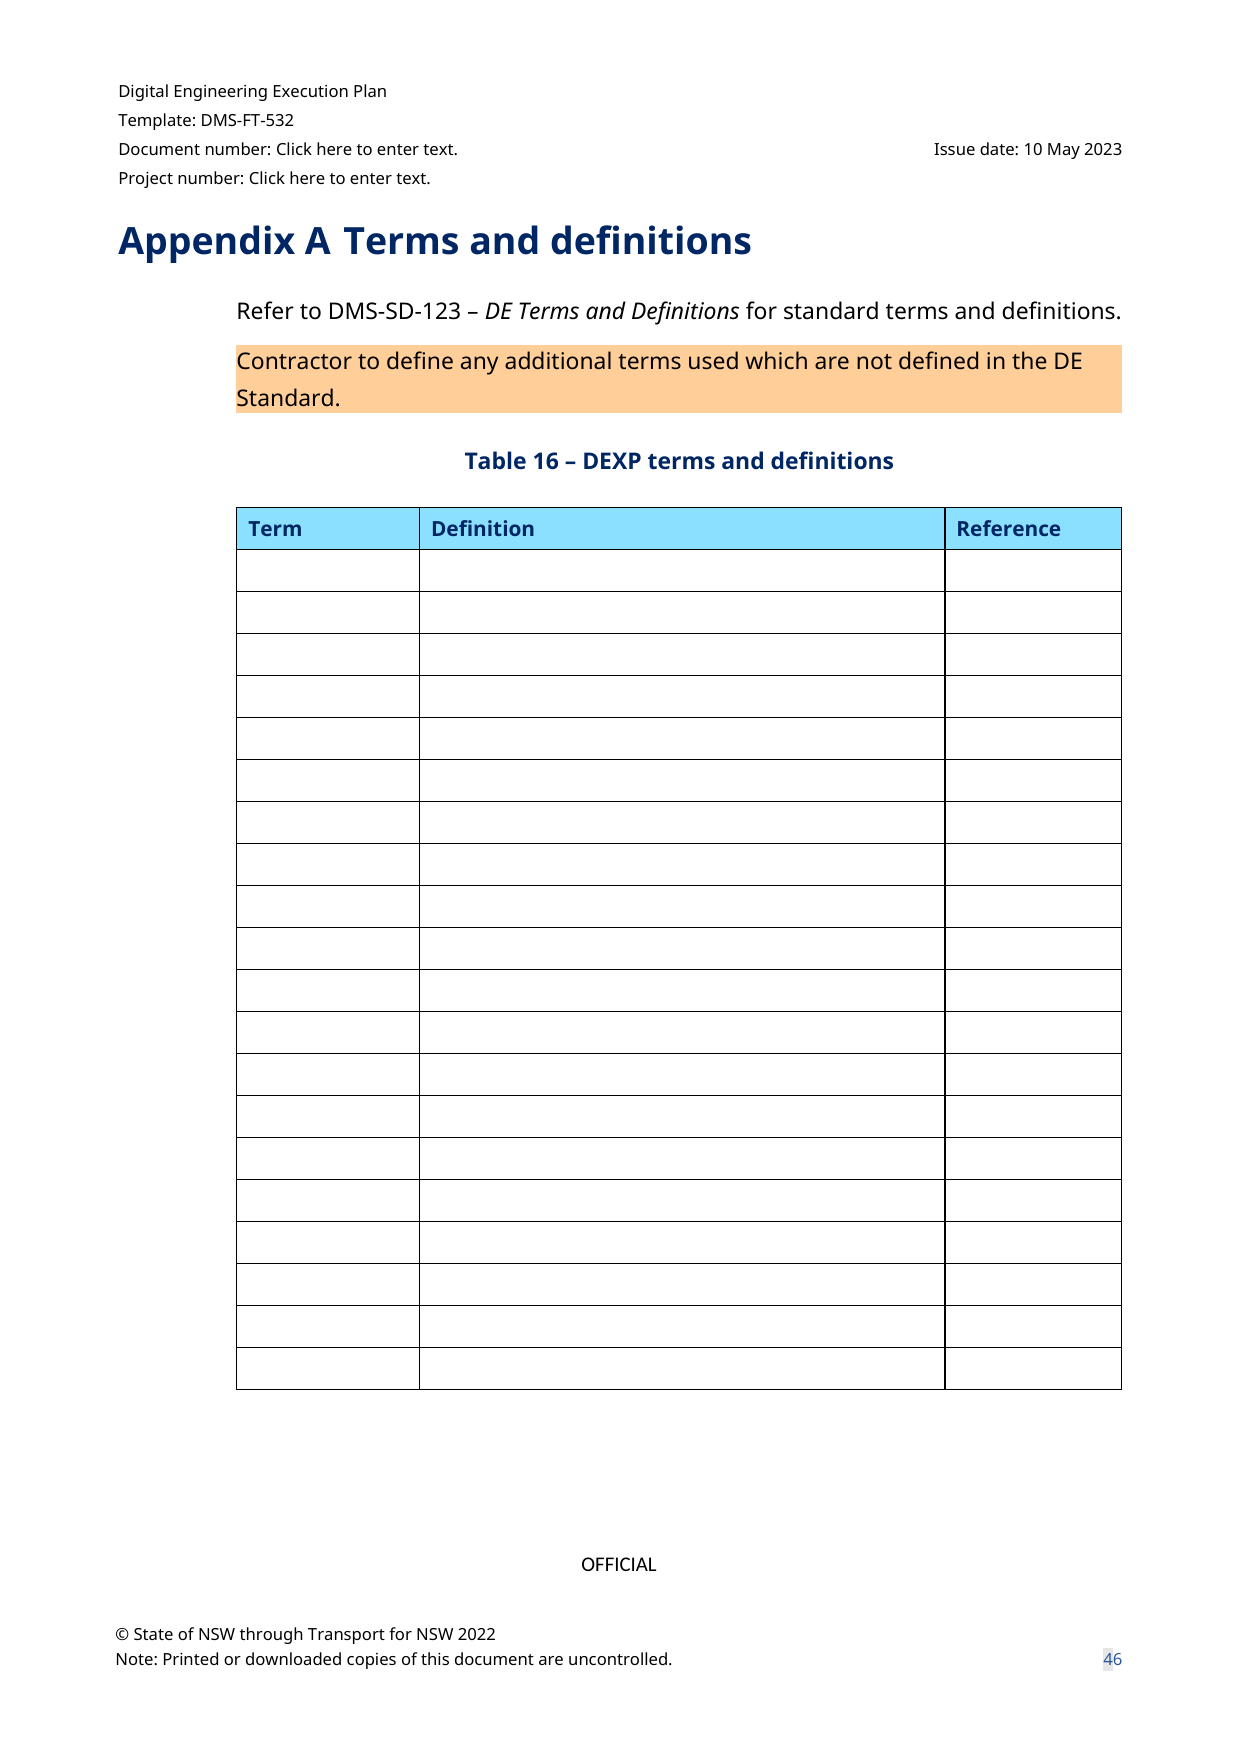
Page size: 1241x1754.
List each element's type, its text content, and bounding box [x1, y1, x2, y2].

table_cell [237, 1222, 419, 1263]
table_header Definition [420, 508, 944, 549]
table_cell [946, 802, 1121, 843]
table_cell [237, 1054, 419, 1095]
table_cell [420, 760, 944, 801]
table_cell [420, 1306, 944, 1347]
table_cell [237, 676, 419, 717]
table_cell [946, 1054, 1121, 1095]
text Contractor to define any additional terms used which are not defined in the DE Standard. [236, 345, 1122, 413]
text Refer to DMS-SD-123 – DE Terms and Definitions for standard terms and definitions. [236, 295, 1122, 326]
table_cell [420, 1348, 944, 1389]
table_cell [946, 718, 1121, 759]
table_cell [237, 1264, 419, 1305]
table_cell [237, 634, 419, 675]
table_cell [237, 1012, 419, 1053]
table_cell [420, 1138, 944, 1179]
table_cell [946, 1264, 1121, 1305]
table_cell [420, 676, 944, 717]
table_cell [237, 760, 419, 801]
table_cell [237, 1348, 419, 1389]
table_cell [420, 802, 944, 843]
table_cell [946, 550, 1121, 591]
table_cell [420, 1054, 944, 1095]
table_header Reference [946, 508, 1121, 549]
table_cell [237, 1180, 419, 1221]
table_cell [946, 634, 1121, 675]
table_cell [946, 1306, 1121, 1347]
table_cell [420, 550, 944, 591]
table_cell [420, 844, 944, 885]
table_cell [420, 1264, 944, 1305]
table_cell [420, 1222, 944, 1263]
table_cell [946, 928, 1121, 969]
table_cell [946, 970, 1121, 1011]
table_cell [237, 844, 419, 885]
table_cell [420, 1012, 944, 1053]
table_cell [946, 844, 1121, 885]
table_cell [946, 1348, 1121, 1389]
table_cell [237, 718, 419, 759]
table_cell [420, 1180, 944, 1221]
table_cell [237, 886, 419, 927]
table_cell [237, 802, 419, 843]
table_cell [420, 928, 944, 969]
table_cell [946, 1222, 1121, 1263]
table_cell [946, 1012, 1121, 1053]
table_cell [420, 718, 944, 759]
table_cell [237, 1306, 419, 1347]
table_cell [946, 1096, 1121, 1137]
table_cell [946, 760, 1121, 801]
table_cell [237, 1096, 419, 1137]
table_cell [946, 676, 1121, 717]
text Table 16 – DEXP terms and definitions [236, 445, 1122, 476]
table_cell [237, 928, 419, 969]
table_cell [237, 592, 419, 633]
table_header Term [237, 508, 419, 549]
table_cell [420, 592, 944, 633]
table_cell [237, 550, 419, 591]
table_cell [420, 970, 944, 1011]
table_cell [420, 1096, 944, 1137]
table_cell [237, 970, 419, 1011]
table_cell [946, 886, 1121, 927]
table_cell [237, 1138, 419, 1179]
table_cell [420, 634, 944, 675]
subtitle Terms and definitions [118, 215, 1122, 266]
table_cell [946, 1180, 1121, 1221]
table_cell [420, 886, 944, 927]
table_cell [946, 1138, 1121, 1179]
table_cell [946, 592, 1121, 633]
